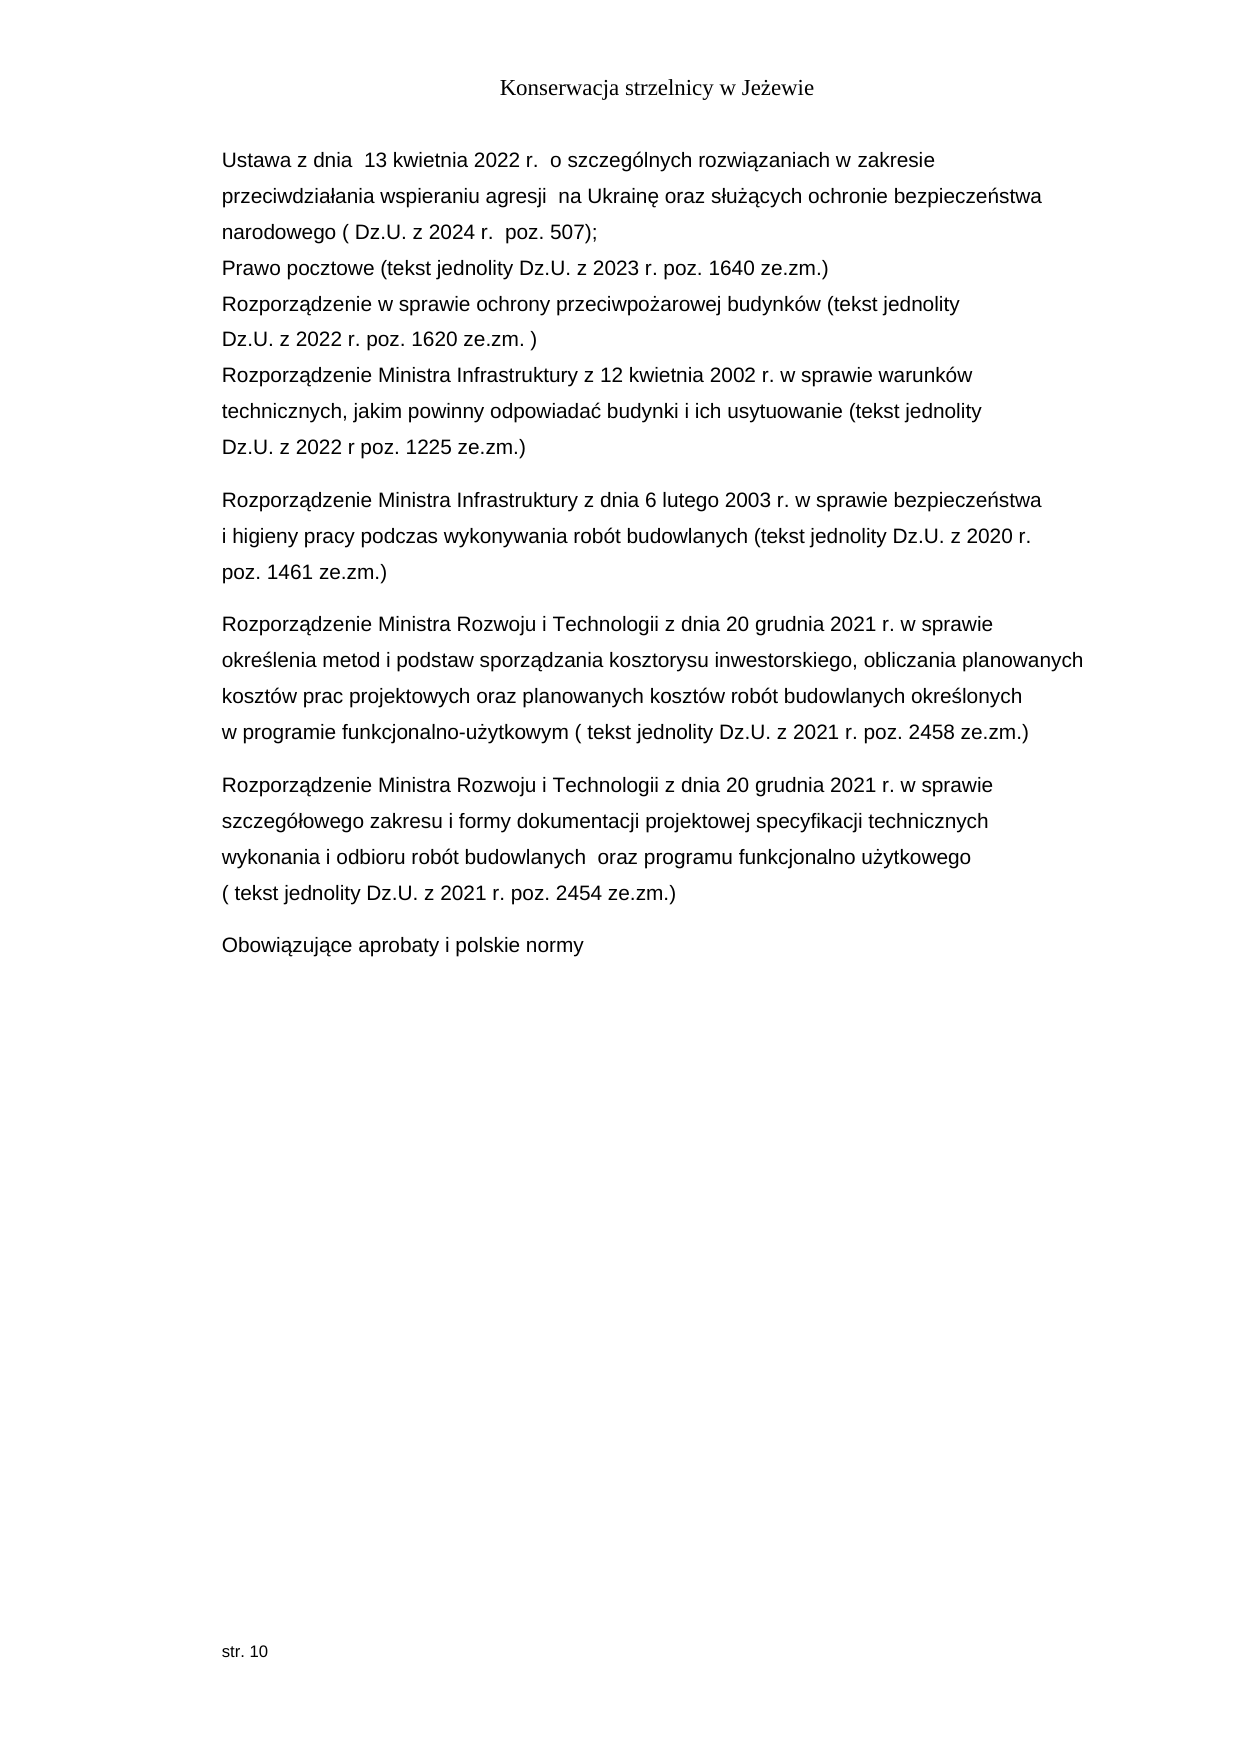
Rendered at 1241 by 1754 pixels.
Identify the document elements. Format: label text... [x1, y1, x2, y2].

text Rozporządzenie Ministra Rozwoju i Technologii z dnia 20 grudnia 2021 r. w sprawie określenia metod i podstaw sporządzania kosztorysu inwestorskiego, obliczania planowanych kosztów prac projektowych oraz planowanych kosztów robót budowlanych określonych w programie funkcjonalno-użytkowym ( tekst jednolity Dz.U. z 2021 r. poz. 2458 ze.zm.) [222, 612, 1093, 744]
text Rozporządzenie Ministra Infrastruktury z dnia 6 lutego 2003 r. w sprawie bezpieczeństwa i higieny pracy podczas wykonywania robót budowlanych (tekst jednolity Dz.U. z 2020 r. poz. 1461 ze.zm.) [222, 488, 1093, 583]
text Rozporządzenie w sprawie ochrony przeciwpożarowej budynków (tekst jednolity Dz.U. z 2022 r. poz. 1620 ze.zm. ) Rozporządzenie Ministra Infrastruktury z 12 kwietnia 2002 r. w sprawie warunków technicznych, jakim powinny odpowiadać budynki i ich usytuowanie (tekst jednolity Dz.U. z 2022 r poz. 1225 ze.zm.) [222, 291, 1093, 459]
text Ustawa z dnia 13 kwietnia 2022 r. o szczególnych rozwiązaniach w zakresie przeciwdziałania wspieraniu agresji na Ukrainę oraz służących ochronie bezpieczeństwa narodowego ( Dz.U. z 2024 r. poz. 507); [222, 148, 1093, 243]
text Prawo pocztowe (tekst jednolity Dz.U. z 2023 r. poz. 1640 ze.zm.) [222, 255, 1093, 279]
text Obowiązujące aprobaty i polskie normy [222, 933, 1093, 957]
text Rozporządzenie Ministra Rozwoju i Technologii z dnia 20 grudnia 2021 r. w sprawie szczegółowego zakresu i formy dokumentacji projektowej specyfikacji technicznych wykonania i odbioru robót budowlanych oraz programu funkcjonalno użytkowego ( tekst jednolity Dz.U. z 2021 r. poz. 2454 ze.zm.) [222, 773, 1093, 904]
